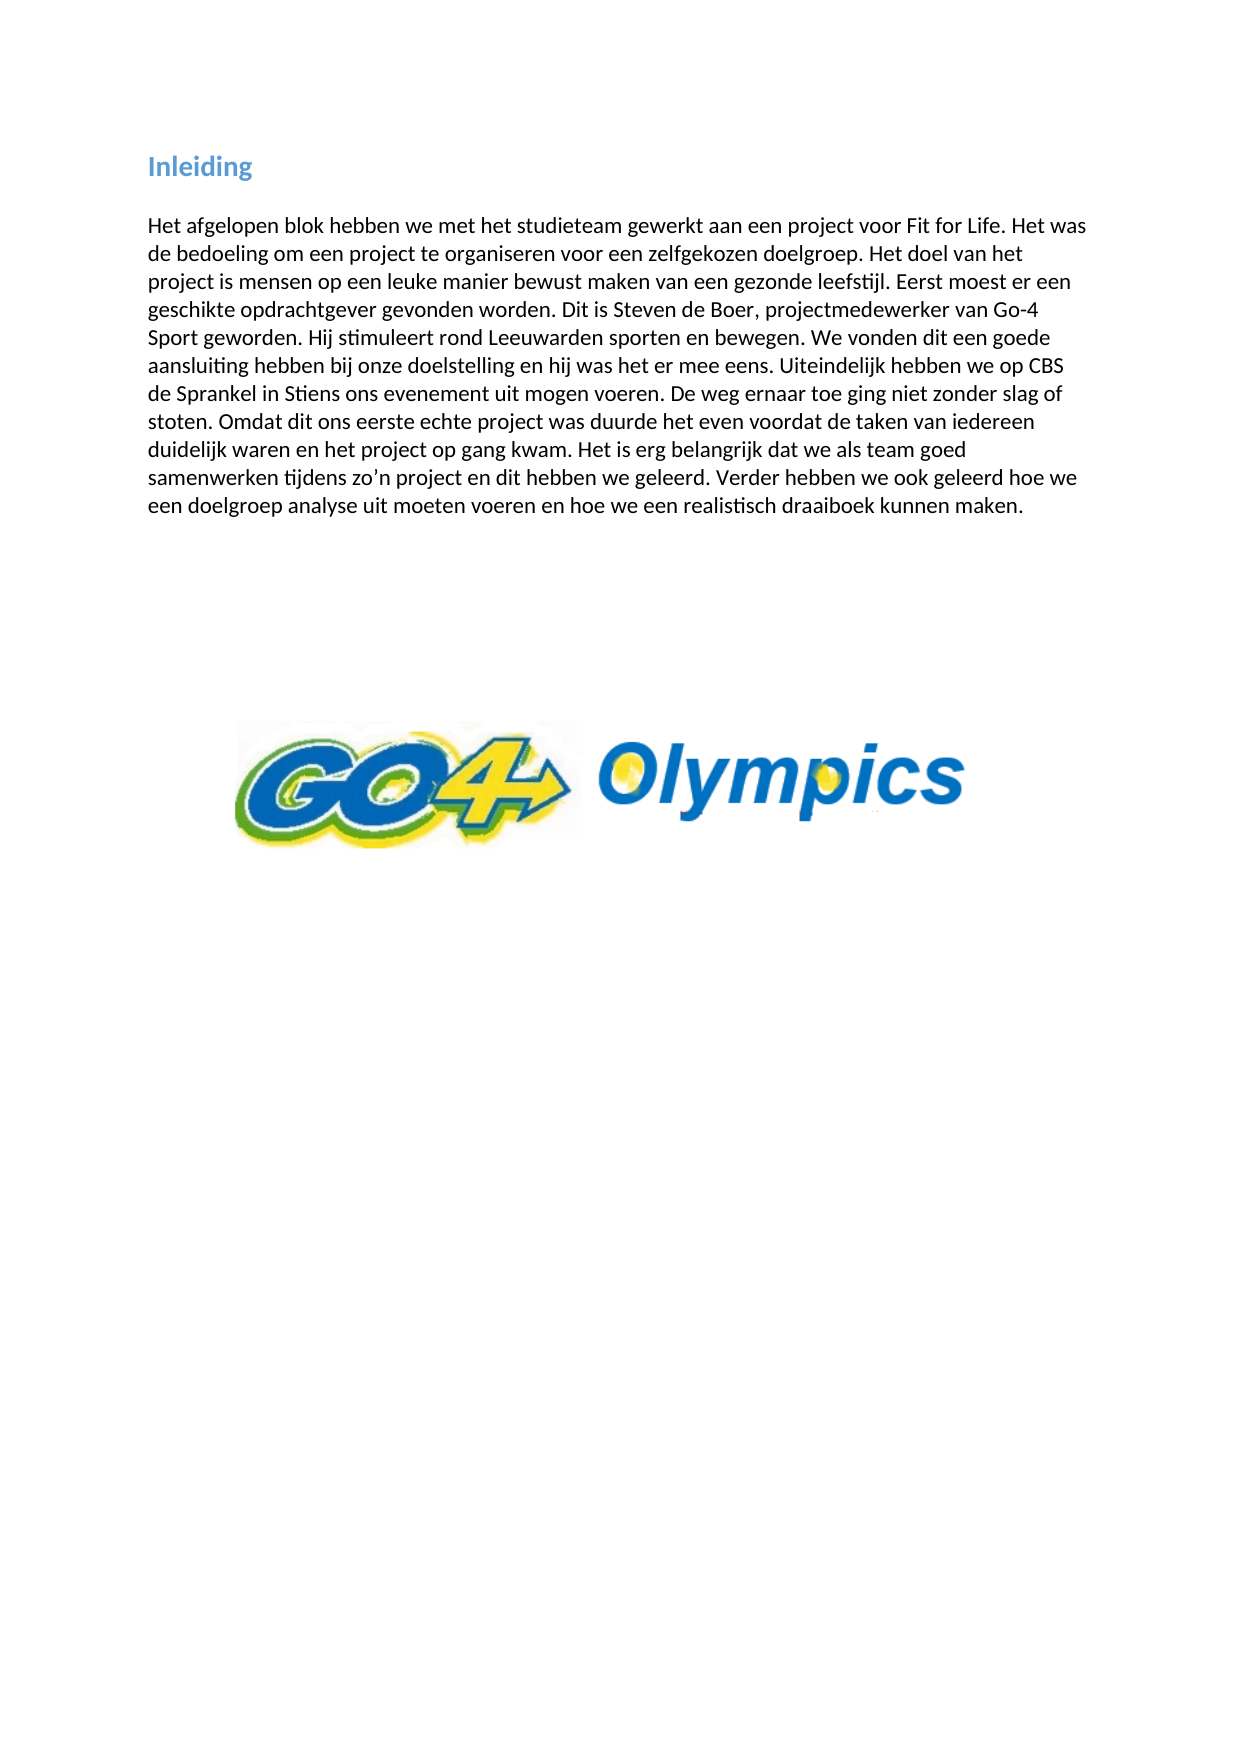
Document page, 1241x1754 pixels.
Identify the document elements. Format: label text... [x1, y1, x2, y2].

text Het afgelopen blok hebben we met het studieteam gewerkt aan een project voor Fit for Life. Het was de bedoeling om een project te organiseren voor een zelfgekozen doelgroep. Het doel van het project is mensen op een leuke manier bewust maken van een gezonde leefstijl. Eerst moest er een geschikte opdrachtgever gevonden worden. Dit is Steven de Boer, projectmedewerker van Go-4 Sport geworden. Hij stimuleert rond Leeuwarden sporten en bewegen. We vonden dit een goede aansluiting hebben bij onze doelstelling en hij was het er mee eens. Uiteindelijk hebben we op CBS de Sprankel in Stiens ons evenement uit mogen voeren. De weg ernaar toe ging niet zonder slag of stoten. Omdat dit ons eerste echte project was duurde het even voordat de taken van iedereen duidelijk waren en het project op gang kwam. Het is erg belangrijk dat we als team goed samenwerken tijdens zo’n project en dit hebben we geleerd. Verder hebben we ook geleerd hoe we een doelgroep analyse uit moeten voeren en hoe we een realistisch draaiboek kunnen maken. [148, 211, 1093, 519]
text Inleiding [148, 148, 1093, 183]
picture [221, 711, 987, 864]
